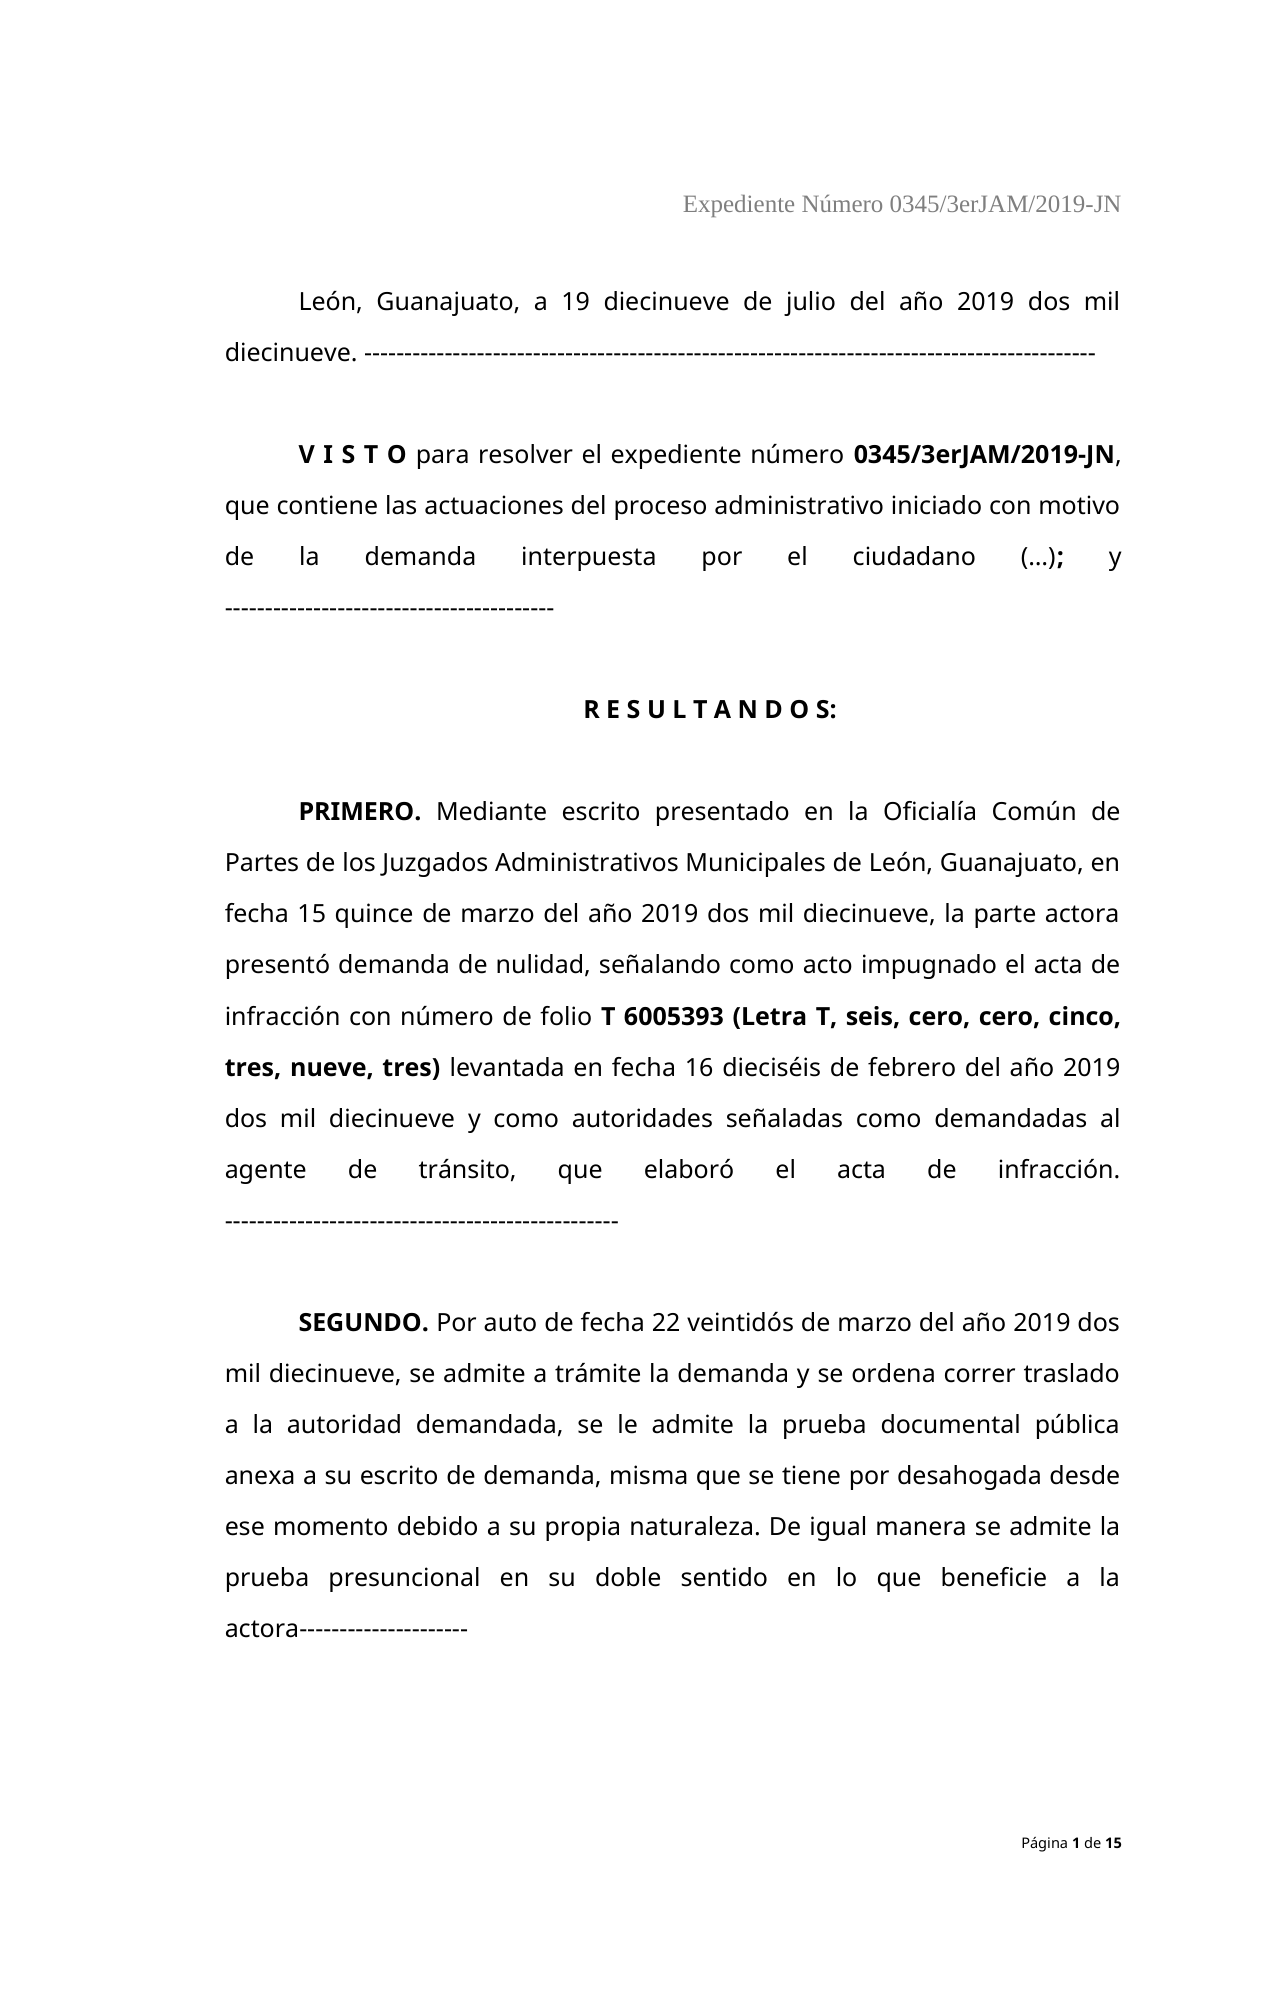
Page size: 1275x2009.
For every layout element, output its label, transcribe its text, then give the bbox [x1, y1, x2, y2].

text V I S T O para resolver el expediente número 0345/3erJAM/2019-JN, que contiene las actuaciones del proceso administrativo iniciado con motivo de la demanda interpuesta por el ciudadano (…); y ----------------------------------------- [224, 437, 1121, 624]
text León, Guanajuato, a 19 diecinueve de julio del año 2019 dos mil diecinueve. ------------------------------------------------------------------------------------------- [224, 283, 1121, 369]
text SEGUNDO. Por auto de fecha 22 veintidós de marzo del año 2019 dos mil diecinueve, se admite a trámite la demanda y se ordena correr traslado a la autoridad demandada, se le admite la prueba documental pública anexa a su escrito de demanda, misma que se tiene por desahogada desde ese momento debido a su propia naturaleza. De igual manera se admite la prueba presuncional en su doble sentido en lo que beneficie a la actora--------------------- [224, 1304, 1121, 1645]
text PRIMERO. Mediante escrito presentado en la Oficialía Común de Partes de los Juzgados Administrativos Municipales de León, Guanajuato, en fecha 15 quince de marzo del año 2019 dos mil diecinueve, la parte actora presentó demanda de nulidad, señalando como acto impugnado el acta de infracción con número de folio T 6005393 (Letra T, seis, cero, cero, cinco, tres, nueve, tres) levantada en fecha 16 dieciséis de febrero del año 2019 dos mil diecinueve y como autoridades señaladas como demandadas al agente de tránsito, que elaboró el acta de infracción. ------------------------------------------------- [224, 794, 1121, 1236]
text R E S U L T A N D O S: [224, 692, 1121, 726]
